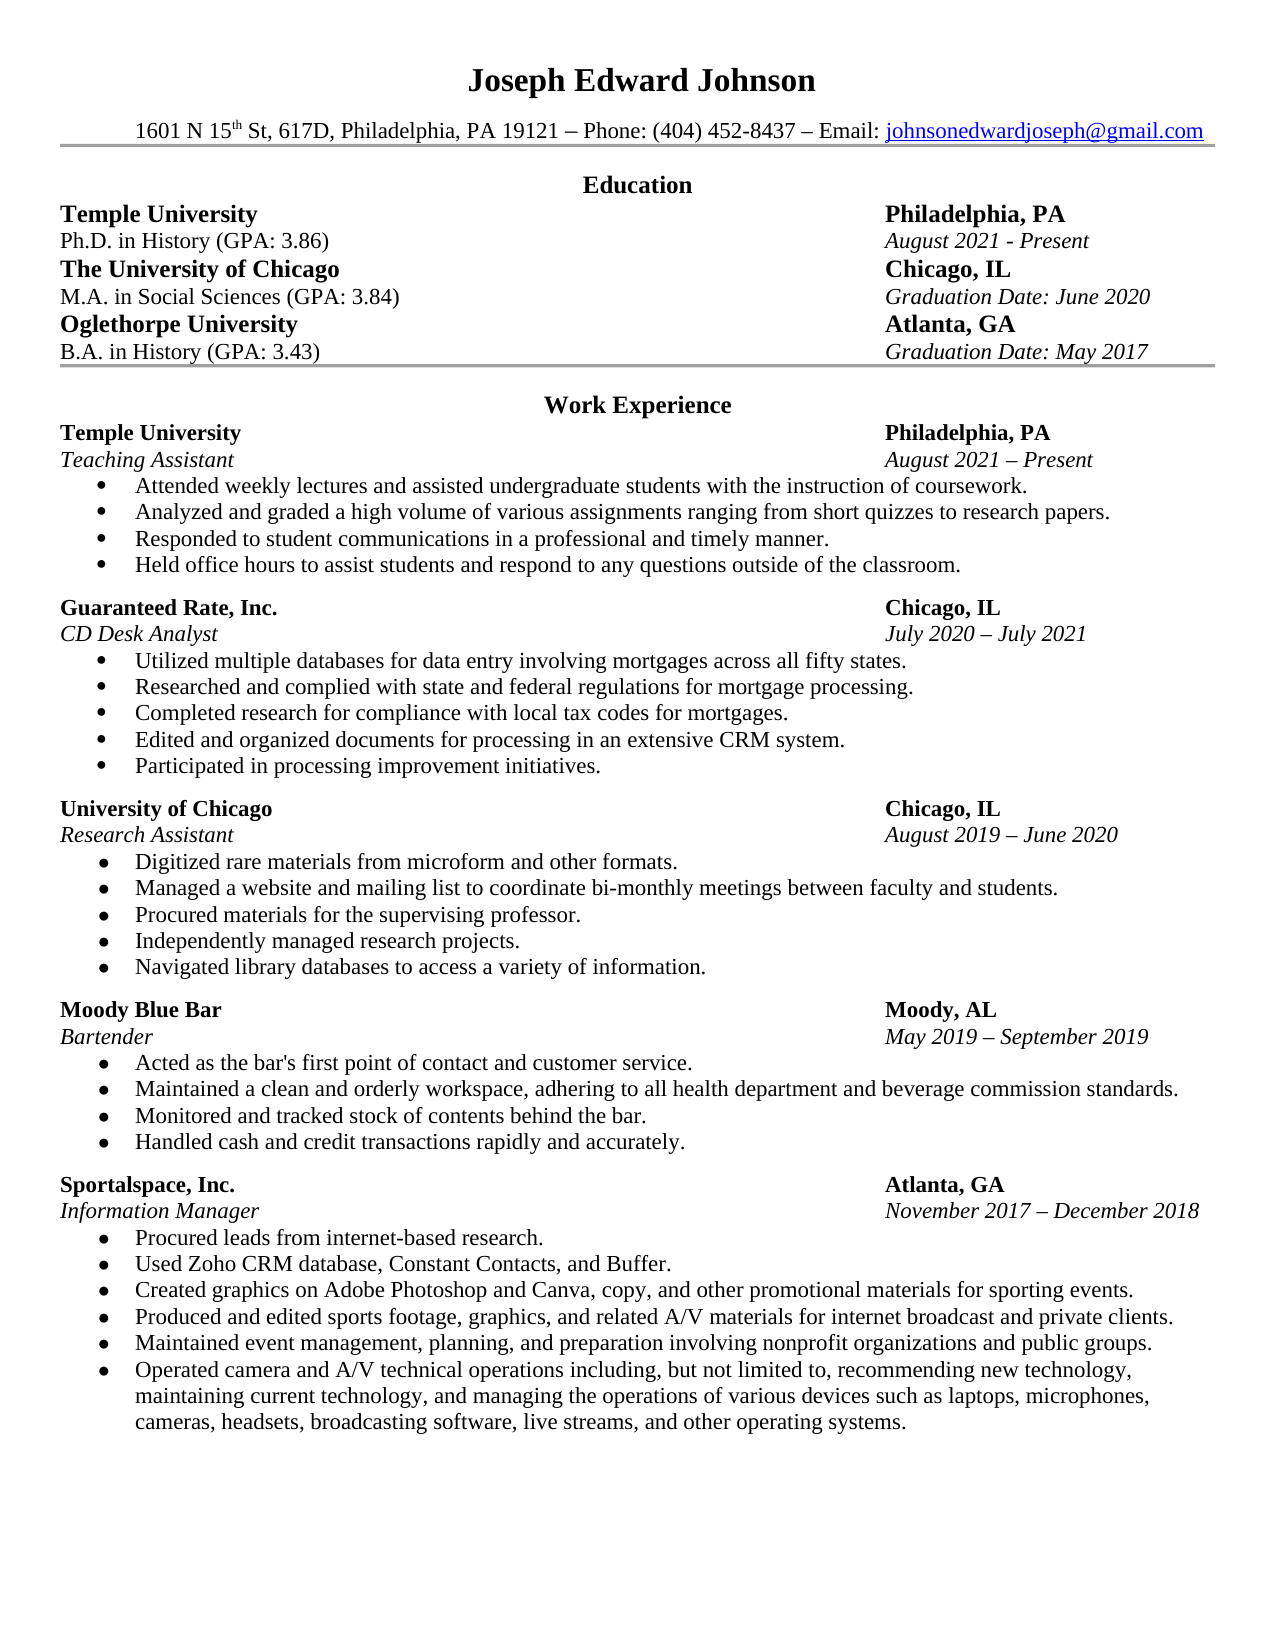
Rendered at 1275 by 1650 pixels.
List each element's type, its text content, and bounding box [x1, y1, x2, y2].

text Education [60, 170, 1215, 199]
text Moody Blue Bar Moody, AL [60, 996, 1215, 1023]
text Work Experience [60, 391, 1215, 419]
list Held office hours to assist students and respond to any questions outside of the classroom. [97, 551, 1215, 577]
list Responded to student communications in a professional and timely manner. [97, 525, 1215, 551]
text Research Assistant August 2019 – June 2020 [60, 822, 1215, 848]
text Teaching Assistant August 2021 – Present [60, 446, 1215, 472]
text Bartender May 2019 – September 2019 [60, 1023, 1215, 1049]
list Digitized rare materials from microform and other formats. [97, 848, 1215, 874]
list Used Zoho CRM database, Constant Contacts, and Buffer. [97, 1250, 1215, 1277]
text Sportalspace, Inc. Atlanta, GA [60, 1171, 1215, 1197]
text Joseph Edward Johnson [60, 60, 1215, 98]
list Operated camera and A/V technical operations including, but not limited to, recommending new technology, maintaining current technology, and managing the operations of various devices such as laptops, microphones, cameras, headsets, broadcasting software, live streams, and other operating systems. [97, 1356, 1215, 1435]
text B.A. in History (GPA: 3.43) Graduation Date: May 2017 [60, 338, 1215, 364]
text The University of Chicago Chicago, IL [60, 254, 1215, 283]
text Guaranteed Rate, Inc. Chicago, IL [60, 594, 1215, 620]
list Maintained a clean and orderly workspace, adhering to all health department and beverage commission standards. [97, 1075, 1215, 1102]
text Temple University Philadelphia, PA [60, 419, 1215, 446]
text Oglethorpe University Atlanta, GA [60, 309, 1215, 338]
text University of Chicago Chicago, IL [60, 795, 1215, 822]
list Created graphics on Adobe Photoshop and Canva, copy, and other promotional materials for sporting events. [97, 1277, 1215, 1303]
list Utilized multiple databases for data entry involving mortgages across all fifty states. [97, 647, 1215, 673]
text Ph.D. in History (GPA: 3.86) August 2021 - Present [60, 228, 1215, 254]
text Information Manager November 2017 – December 2018 [60, 1197, 1215, 1224]
text 1601 N 15th St, 617D, Philadelphia, PA 19121 – Phone: (404) 452-8437 – Email: johnsonedwardjoseph@gmail.com [135, 115, 1215, 143]
list Maintained event management, planning, and preparation involving nonprofit organizations and public groups. [97, 1329, 1215, 1356]
text CD Desk Analyst July 2020 – July 2021 [60, 620, 1215, 647]
list Procured leads from internet-based research. [97, 1224, 1215, 1250]
list Analyzed and graded a high volume of various assignments ranging from short quizzes to research papers. [97, 498, 1215, 525]
list Attended weekly lectures and assisted undergraduate students with the instruction of coursework. [97, 472, 1215, 498]
list Procured materials for the supervising professor. [97, 901, 1215, 927]
text M.A. in Social Sciences (GPA: 3.84) Graduation Date: June 2020 [60, 283, 1215, 309]
list Completed research for compliance with local tax codes for mortgages. [97, 699, 1215, 726]
list Acted as the bar's first point of contact and customer service. [97, 1049, 1215, 1075]
list Monitored and tracked stock of contents behind the bar. [97, 1102, 1215, 1128]
list Handled cash and credit transactions rapidly and accurately. [97, 1128, 1215, 1154]
text Temple University Philadelphia, PA [60, 199, 1215, 228]
list Managed a website and mailing list to coordinate bi-monthly meetings between faculty and students. [97, 874, 1215, 901]
list Independently managed research projects. [97, 927, 1215, 953]
list Navigated library databases to access a variety of information. [97, 953, 1215, 980]
list Researched and complied with state and federal regulations for mortgage processing. [97, 673, 1215, 699]
list Participated in processing improvement initiatives. [97, 752, 1215, 778]
list Produced and edited sports footage, graphics, and related A/V materials for internet broadcast and private clients. [97, 1303, 1215, 1329]
list Edited and organized documents for processing in an extensive CRM system. [97, 726, 1215, 752]
